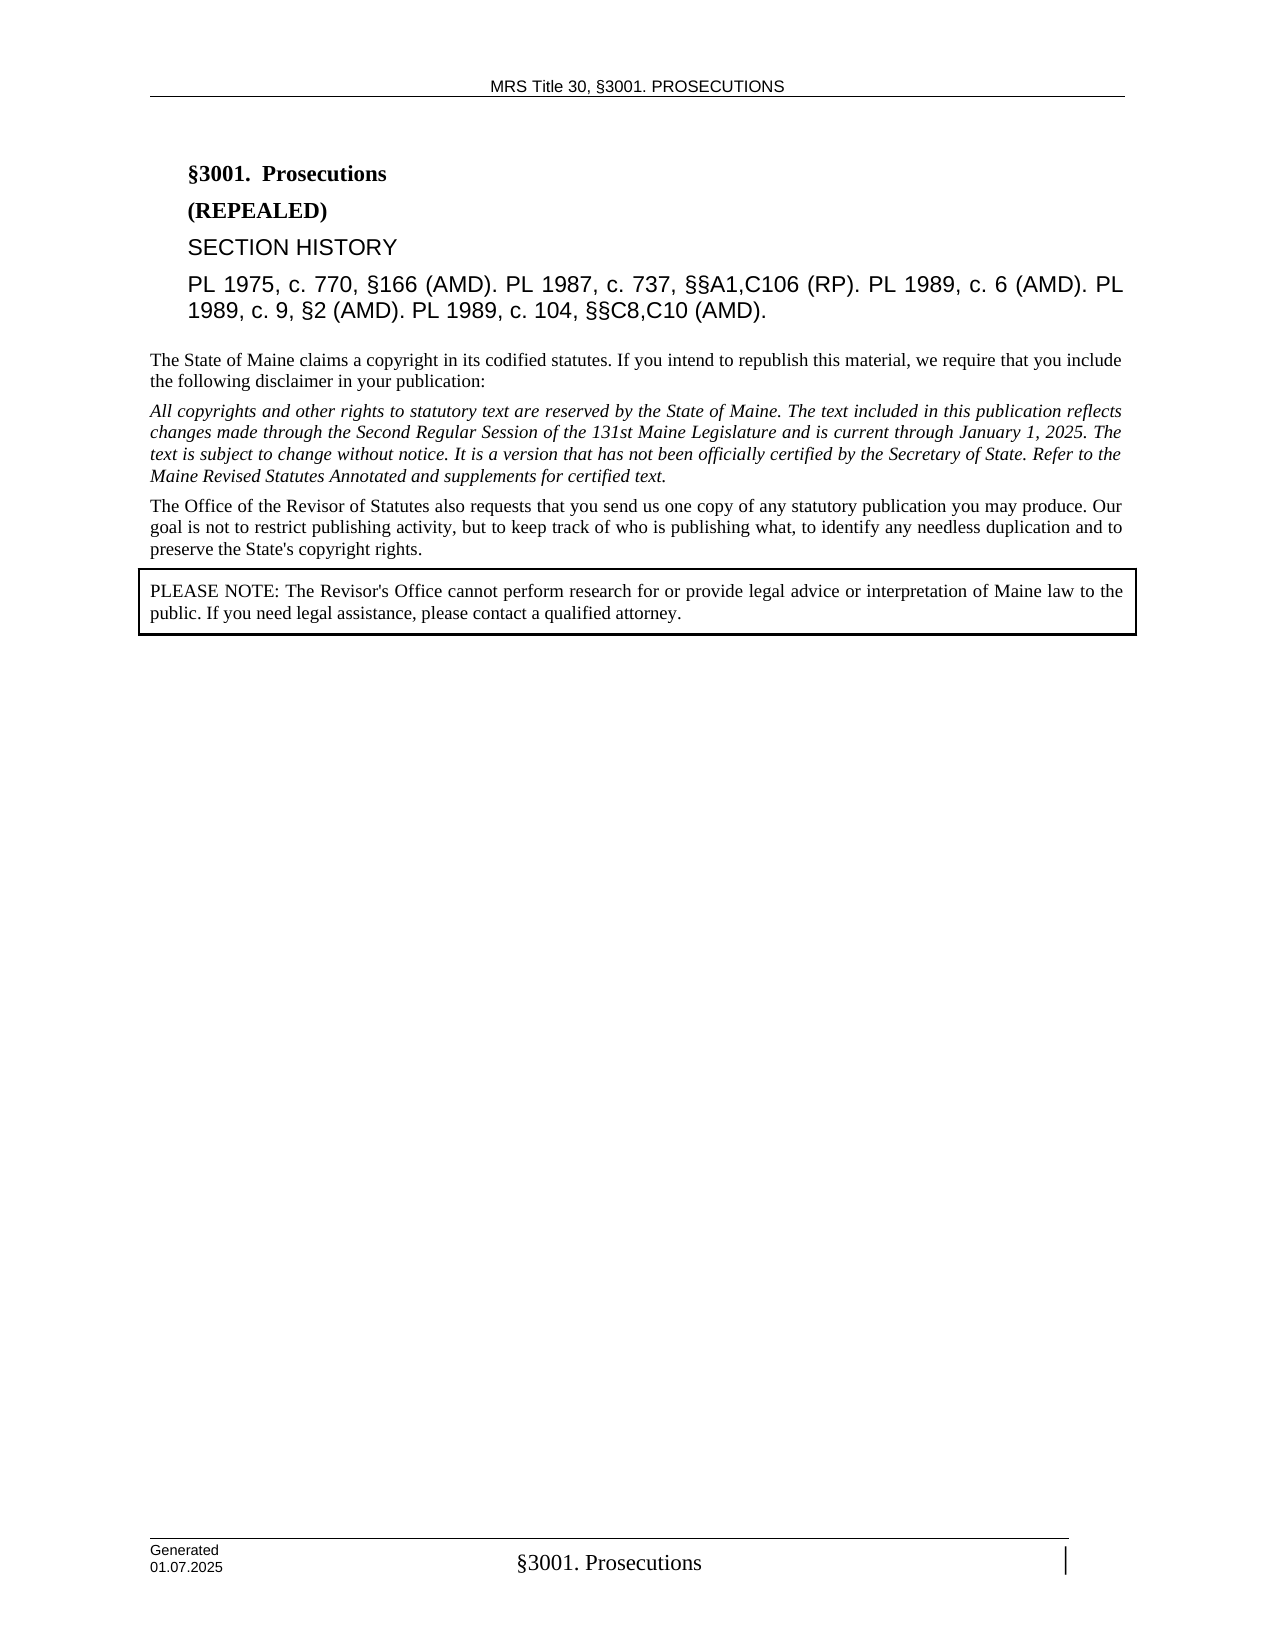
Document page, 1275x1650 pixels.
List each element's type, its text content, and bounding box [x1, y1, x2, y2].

text (REPEALED) [187, 197, 1125, 223]
text §3001. Prosecutions [187, 160, 1125, 187]
text All copyrights and other rights to statutory text are reserved by the State of Maine. The text included in this publication reflects changes made through the Second Regular Session of the 131st Maine Legislature and is current through January 1, 2025 . The text is subject to change without notice. It is a version that has not been officially certified by the Secretary of State. Refer to the Maine Revised Statutes Annotated and supplements for certified text. [150, 400, 1125, 486]
text The Office of the Revisor of Statutes also requests that you send us one copy of any statutory publication you may produce. Our goal is not to restrict publishing activity, but to keep track of who is publishing what, to identify any needless duplication and to preserve the State's copyright rights. [150, 494, 1125, 559]
text PLEASE NOTE: The Revisor's Office cannot perform research for or provide legal advice or interpretation of Maine law to the public. If you need legal assistance, please contact a qualified attorney. [140, 570, 1135, 633]
text PL 1975, c. 770, §166 (AMD). PL 1987, c. 737, §§A1,C106 (RP). PL 1989, c. 6 (AMD). PL 1989, c. 9, §2 (AMD). PL 1989, c. 104, §§C8,C10 (AMD). [187, 271, 1125, 323]
text SECTION HISTORY [187, 234, 1125, 260]
text The State of Maine claims a copyright in its codified statutes. If you intend to republish this material, we require that you include the following disclaimer in your publication: [150, 348, 1125, 392]
